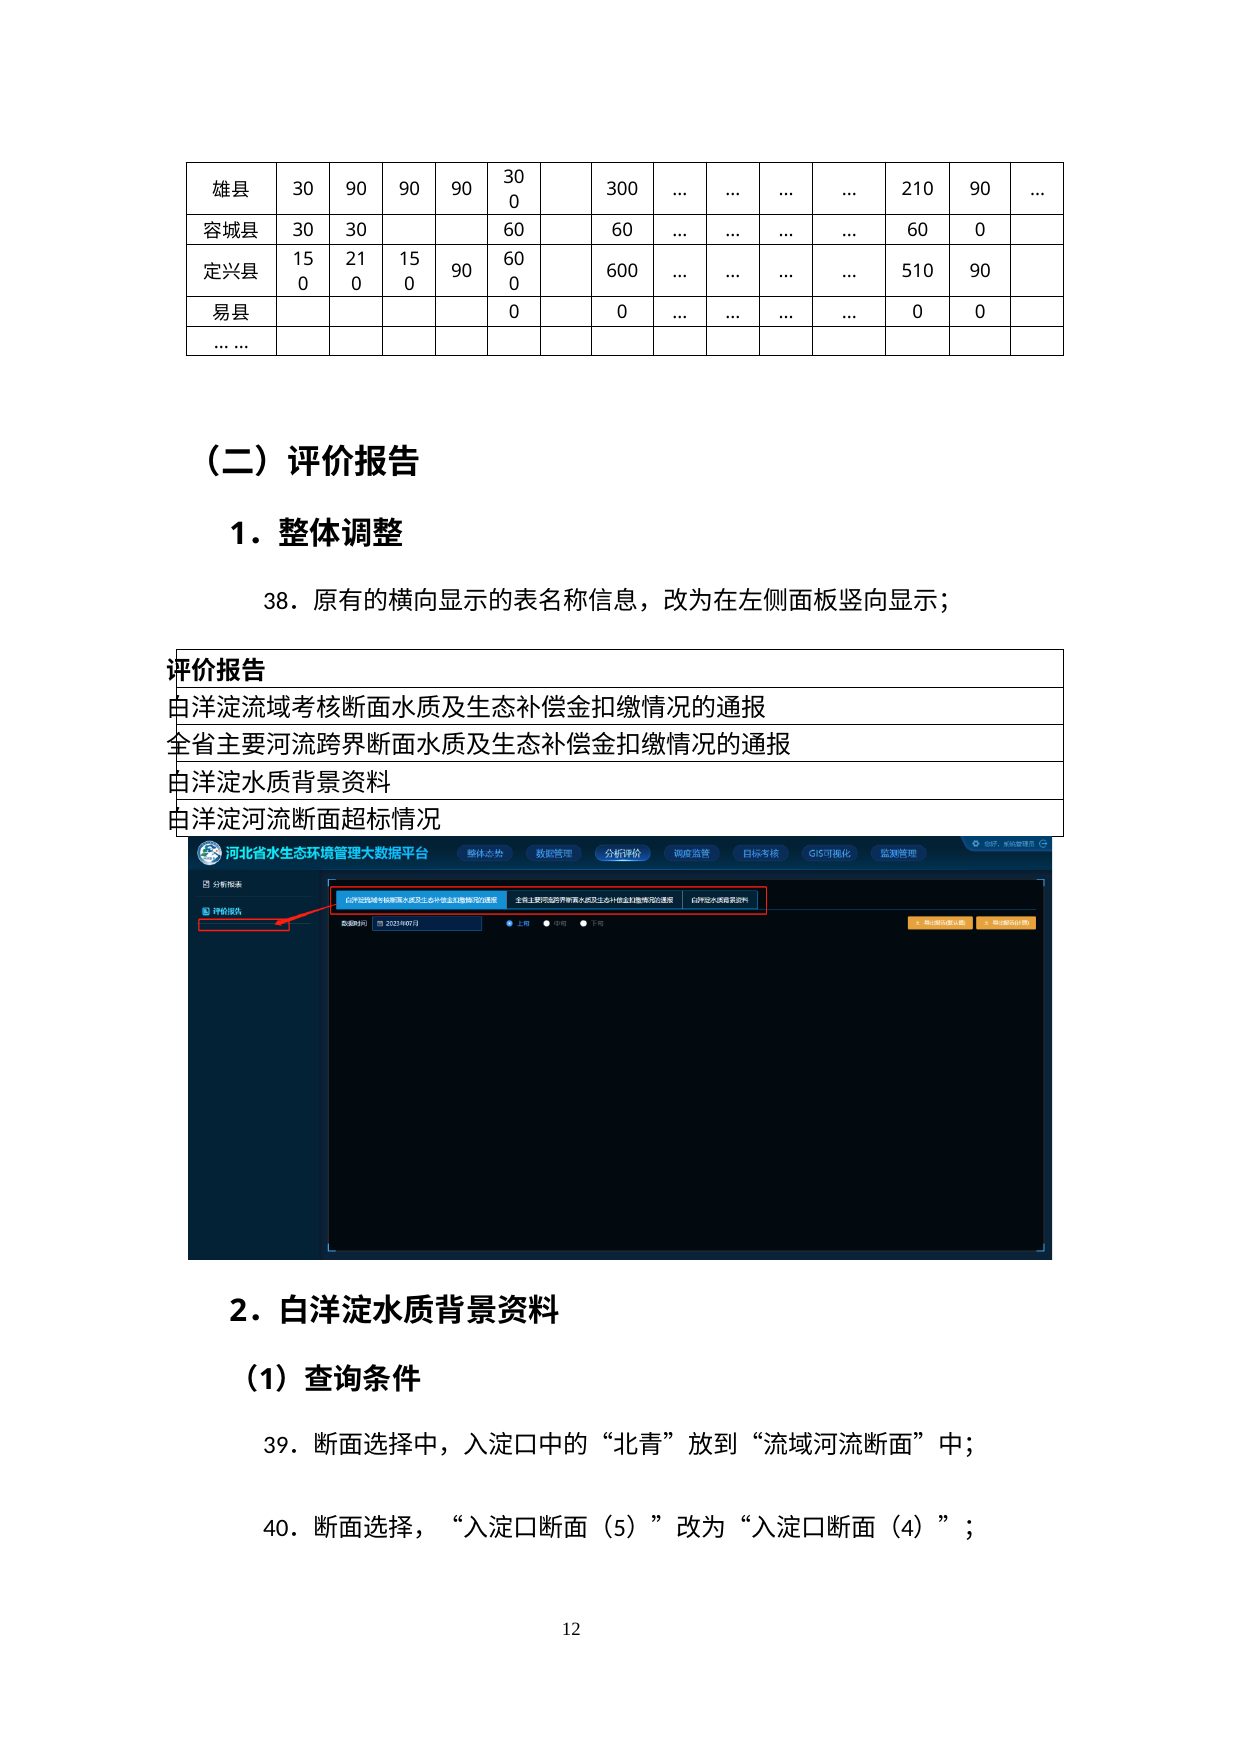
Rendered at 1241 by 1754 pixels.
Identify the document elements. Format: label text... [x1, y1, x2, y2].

table_cell 300 [488, 163, 540, 214]
list 断面选择中，入淀口中的“北青”放到“流域河流断面”中； [187, 1410, 1053, 1475]
table_cell [436, 215, 487, 244]
table_cell 0 [488, 297, 540, 326]
table_cell ... [707, 245, 759, 296]
table_cell ... [1011, 163, 1063, 214]
subtitle 白洋淀水质背景资料 [187, 1285, 1053, 1330]
table_cell [436, 297, 487, 326]
table_cell [950, 327, 1010, 355]
table_cell [1011, 327, 1063, 355]
table_cell ... [707, 163, 759, 214]
table_cell [488, 327, 540, 355]
table_cell ... ... [187, 327, 276, 355]
table_cell 90 [436, 245, 487, 296]
table_cell [330, 297, 382, 326]
table_cell ... [760, 163, 812, 214]
table_cell [541, 297, 591, 326]
table_cell 容城县 [187, 215, 276, 244]
table_cell [436, 327, 487, 355]
table_cell ... [813, 215, 885, 244]
table_cell 60 [488, 215, 540, 244]
table_cell 0 [886, 297, 949, 326]
table_cell 0 [950, 215, 1010, 244]
list 断面选择，“入淀口断面（5）”改为“入淀口断面（4）”； [187, 1493, 1053, 1558]
table_cell 0 [950, 297, 1010, 326]
table_cell [707, 327, 759, 355]
table_cell ... [760, 297, 812, 326]
table_cell [541, 215, 591, 244]
table_cell 300 [592, 163, 653, 214]
table_cell [383, 215, 435, 244]
table_cell [277, 297, 329, 326]
table_cell [654, 327, 706, 355]
table_cell [383, 297, 435, 326]
table_cell 600 [488, 245, 540, 296]
table_cell 90 [383, 163, 435, 214]
table_cell 30 [277, 163, 329, 214]
table_cell 510 [886, 245, 949, 296]
table_cell 定兴县 [187, 245, 276, 296]
table_cell ... [813, 245, 885, 296]
table_cell [277, 327, 329, 355]
table_cell 雄县 [187, 163, 276, 214]
table_cell [1011, 297, 1063, 326]
subtitle 评价报告 [187, 435, 1053, 483]
table_cell [592, 327, 653, 355]
table_cell 60 [886, 215, 949, 244]
table_cell 90 [436, 163, 487, 214]
table_cell ... [654, 297, 706, 326]
list 原有的横向显示的表名称信息，改为在左侧面板竖向显示； [187, 566, 1053, 631]
table_cell 易县 [187, 297, 276, 326]
table_cell 30 [277, 215, 329, 244]
table_cell ... [707, 215, 759, 244]
table_cell ... [654, 215, 706, 244]
table_cell [1011, 245, 1063, 296]
table_cell [760, 327, 812, 355]
table_cell 90 [330, 163, 382, 214]
table_cell 60 [592, 215, 653, 244]
table_cell 600 [592, 245, 653, 296]
picture [188, 836, 1053, 1260]
table_cell [541, 327, 591, 355]
table_cell [541, 163, 591, 214]
subtitle 查询条件 [187, 1355, 1053, 1398]
table_cell 210 [330, 245, 382, 296]
table_cell ... [707, 297, 759, 326]
table_cell [330, 327, 382, 355]
table_cell ... [760, 245, 812, 296]
table_cell 90 [950, 163, 1010, 214]
table_cell ... [760, 215, 812, 244]
table_header 评价报告 [177, 650, 1063, 687]
table_cell [886, 327, 949, 355]
table_cell [383, 327, 435, 355]
subtitle 整体调整 [187, 508, 1053, 554]
table_cell ... [654, 163, 706, 214]
table_cell [813, 327, 885, 355]
table_cell 白洋淀河流断面超标情况 [177, 800, 1063, 836]
table_cell 全省主要河流跨界断面水质及生态补偿金扣缴情况的通报 [177, 725, 1063, 761]
table_cell 0 [592, 297, 653, 326]
table_cell ... [813, 163, 885, 214]
table_cell [1011, 215, 1063, 244]
table_cell [541, 245, 591, 296]
table_cell 白洋淀水质背景资料 [177, 762, 1063, 798]
table_cell ... [654, 245, 706, 296]
table_cell 150 [383, 245, 435, 296]
table_cell 白洋淀流域考核断面水质及生态补偿金扣缴情况的通报 [177, 688, 1063, 724]
table_cell 30 [330, 215, 382, 244]
table_cell 210 [886, 163, 949, 214]
table_cell 90 [950, 245, 1010, 296]
table_cell ... [813, 297, 885, 326]
table_cell 150 [277, 245, 329, 296]
